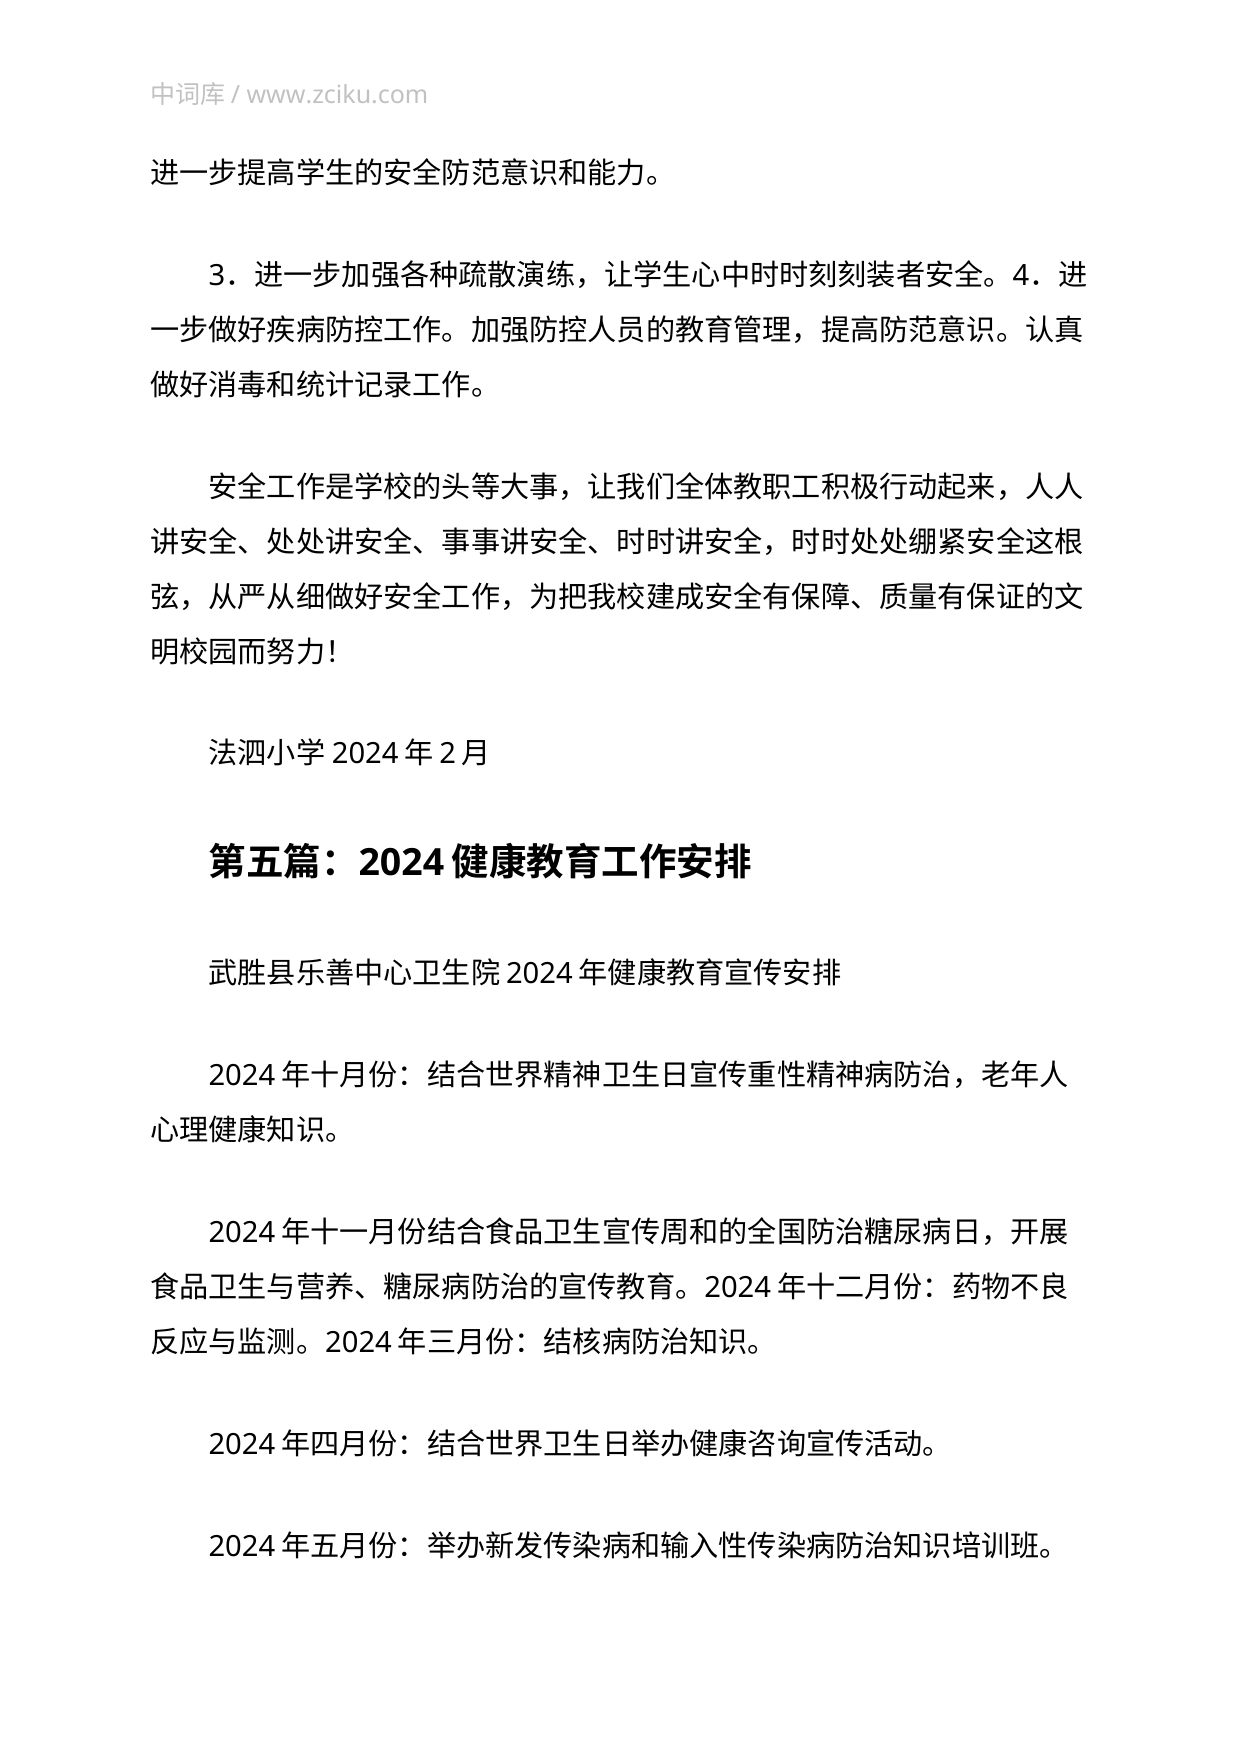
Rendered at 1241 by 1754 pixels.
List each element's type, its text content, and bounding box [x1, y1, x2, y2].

text 2024年十月份：结合世界精神卫生日宣传重性精神病防治，老年人心理健康知识。 [150, 1051, 1090, 1149]
text 2024年四月份：结合世界卫生日举办健康咨询宣传活动。 [150, 1420, 1090, 1463]
text 2024年十一月份结合食品卫生宣传周和的全国防治糖尿病日，开展食品卫生与营养、糖尿病防治的宣传教育。2024年十二月份：药物不良反应与监测。2024年三月份：结核病防治知识。 [150, 1208, 1090, 1361]
text 安全工作是学校的头等大事，让我们全体教职工积极行动起来，人人讲安全、处处讲安全、事事讲安全、时时讲安全，时时处处绷紧安全这根弦，从严从细做好安全工作，为把我校建成安全有保障、质量有保证的文明校园而努力！ [150, 463, 1090, 670]
text 3．进一步加强各种疏散演练，让学生心中时时刻刻装者安全。4．进一步做好疾病防控工作。加强防控人员的教育管理，提高防范意识。认真做好消毒和统计记录工作。 [150, 252, 1090, 404]
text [150, 150, 1090, 192]
text 第五篇：2024健康教育工作安排 [150, 832, 1090, 886]
text 2024年五月份：举办新发传染病和输入性传染病防治知识培训班。 [150, 1522, 1090, 1564]
text 武胜县乐善中心卫生院2024年健康教育宣传安排 [150, 949, 1090, 992]
text 法泗小学 2024年2月 [150, 730, 1090, 772]
